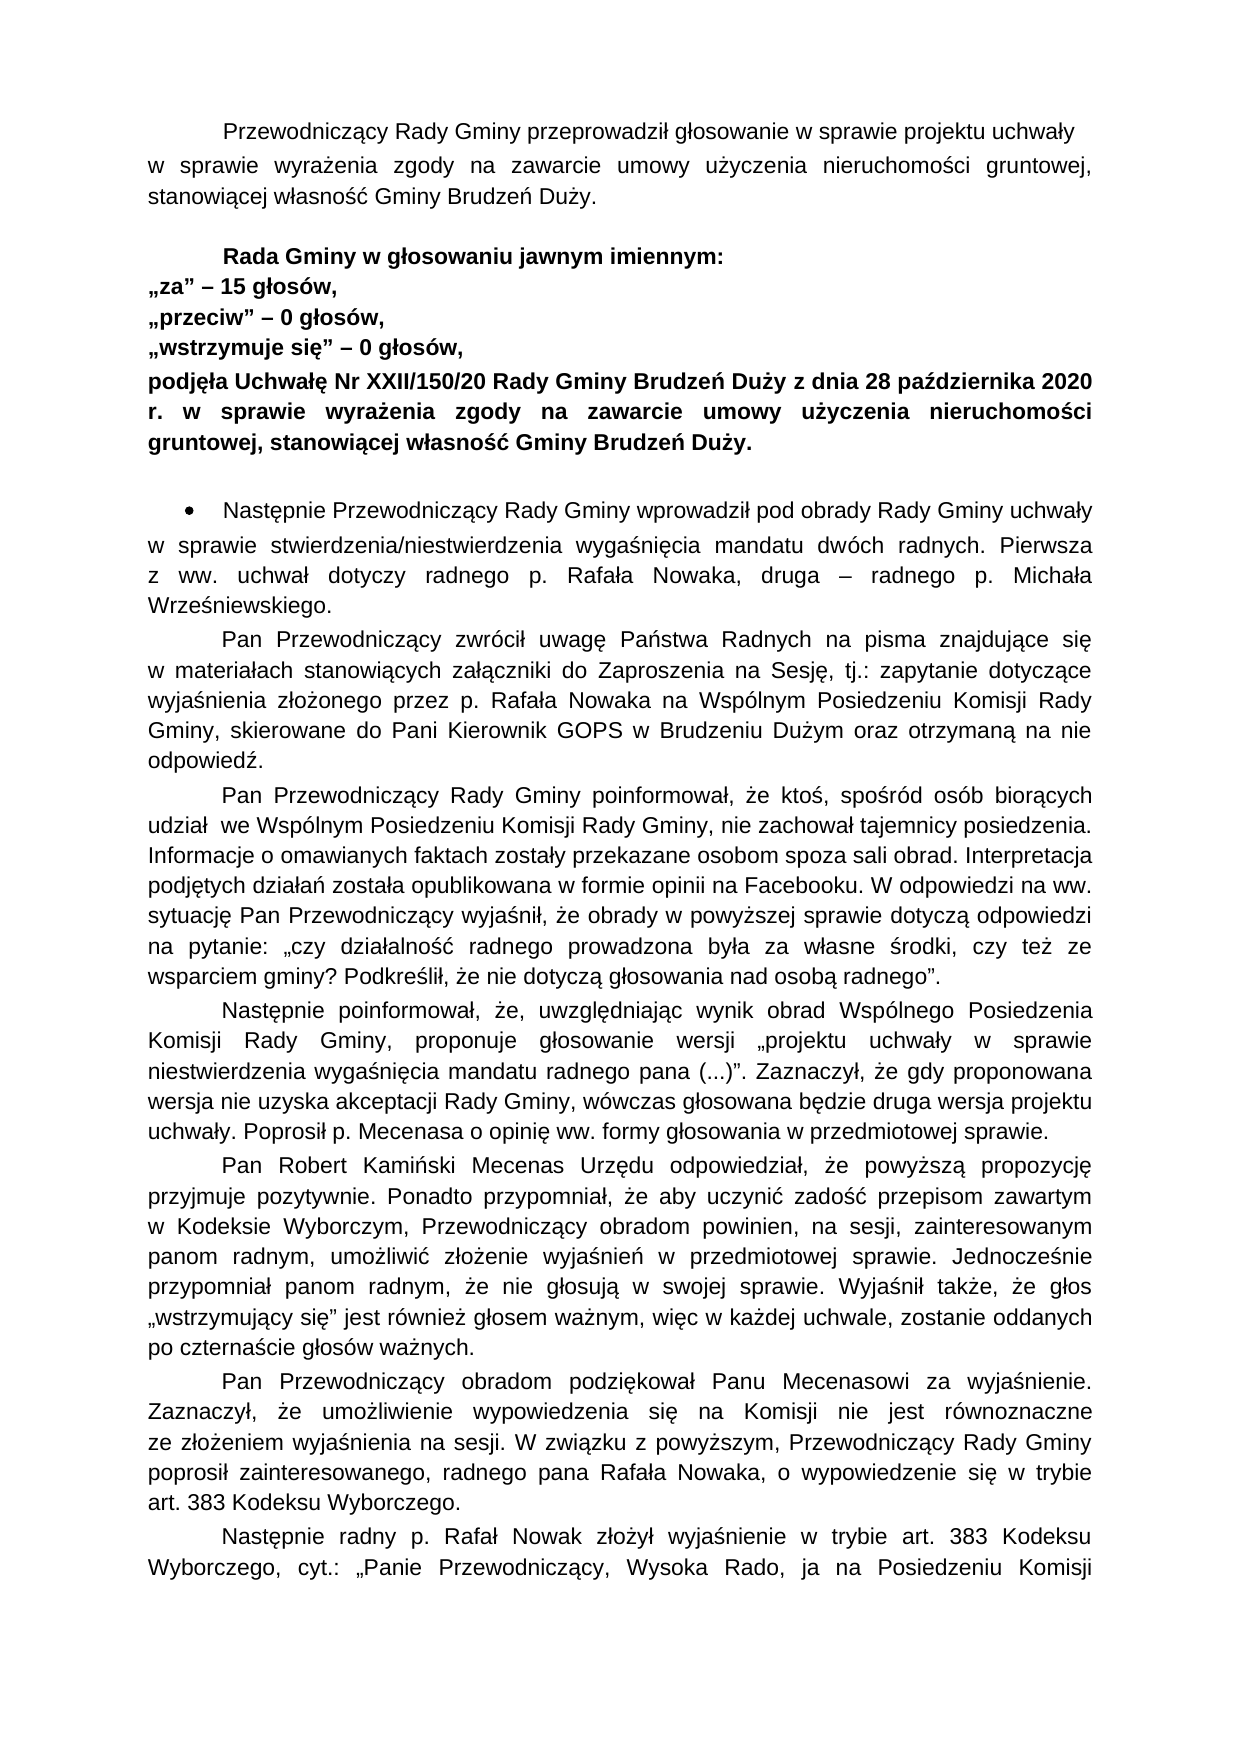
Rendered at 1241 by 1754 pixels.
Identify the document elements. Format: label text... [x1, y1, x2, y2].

text „za” – 15 głosów, [148, 273, 1093, 300]
list Rada Gminy w głosowaniu jawnym imiennym: [223, 243, 1093, 269]
text „przeciw” – 0 głosów, [148, 303, 1093, 330]
text w sprawie stwierdzenia/niestwierdzenia wygaśnięcia mandatu dwóch radnych. Pierwsza z ww. uchwał dotyczy radnego p. Rafała Nowaka, druga – radnego p. Michała Wrześniewskiego. [148, 532, 1093, 618]
text Pan Przewodniczący Rady Gminy poinformował, że ktoś, spośród osób biorących udział we Wspólnym Posiedzeniu Komisji Rady Gminy, nie zachował tajemnicy posiedzenia. Informacje o omawianych faktach zostały przekazane osobom spoza sali obrad. Interpretacja podjętych działań została opublikowana w formie opinii na Facebooku. W odpowiedzi na ww. sytuację Pan Przewodniczący wyjaśnił, że obrady w powyższej sprawie dotyczą odpowiedzi na pytanie: „czy działalność radnego prowadzona była za własne środki, czy też ze wsparciem gminy? Podkreślił, że nie dotyczą głosowania nad osobą radnego”. [148, 782, 1093, 989]
text „wstrzymuje się” – 0 głosów, [148, 334, 1093, 360]
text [148, 1523, 1093, 1580]
text w sprawie wyrażenia zgody na zawarcie umowy użyczenia nieruchomości gruntowej, stanowiącej własność Gminy Brudzeń Duży. [148, 152, 1093, 209]
text Następnie poinformował, że, uwzględniając wynik obrad Wspólnego Posiedzenia Komisji Rady Gminy, proponuje głosowanie wersji „projektu uchwały w sprawie niestwierdzenia wygaśnięcia mandatu radnego pana (...)”. Zaznaczył, że gdy proponowana wersja nie uzyska akceptacji Rady Gminy, wówczas głosowana będzie druga wersja projektu uchwały. Poprosił p. Mecenasa o opinię ww. formy głosowania w przedmiotowej sprawie. [148, 997, 1093, 1144]
text Pan Przewodniczący obradom podziękował Panu Mecenasowi za wyjaśnienie. Zaznaczył, że umożliwienie wypowiedzenia się na Komisji nie jest równoznaczne ze złożeniem wyjaśnienia na sesji. W związku z powyższym, Przewodniczący Rady Gminy poprosił zainteresowanego, radnego pana Rafała Nowaka, o wypowiedzenie się w trybie art. 383 Kodeksu Wyborczego. [148, 1368, 1093, 1515]
text Pan Przewodniczący zwrócił uwagę Państwa Radnych na pisma znajdujące się w materiałach stanowiących załączniki do Zaproszenia na Sesję, tj.: zapytanie dotyczące wyjaśnienia złożonego przez p. Rafała Nowaka na Wspólnym Posiedzeniu Komisji Rady Gminy, skierowane do Pani Kierownik GOPS w Brudzeniu Dużym oraz otrzymaną na nie odpowiedź. [148, 626, 1093, 774]
text Pan Robert Kamiński Mecenas Urzędu odpowiedział, że powyższą propozycję przyjmuje pozytywnie. Ponadto przypomniał, że aby uczynić zadość przepisom zawartym w Kodeksie Wyborczym, Przewodniczący obradom powinien, na sesji, zainteresowanym panom radnym, umożliwić złożenie wyjaśnień w przedmiotowej sprawie. Jednocześnie przypomniał panom radnym, że nie głosują w swojej sprawie. Wyjaśnił także, że głos „wstrzymujący się” jest również głosem ważnym, więc w każdej uchwale, zostanie oddanych po czternaście głosów ważnych. [148, 1152, 1093, 1360]
text podjęła Uchwałę Nr XXII/150/20 Rady Gminy Brudzeń Duży z dnia 28 października 2020 r. w sprawie wyrażenia zgody na zawarcie umowy użyczenia nieruchomości gruntowej, stanowiącej własność Gminy Brudzeń Duży. [148, 368, 1093, 455]
list Przewodniczący Rady Gminy przeprowadził głosowanie w sprawie projektu uchwały [223, 118, 1093, 144]
list Następnie Przewodniczący Rady Gminy wprowadził pod obrady Rady Gminy uchwały [185, 497, 1093, 524]
